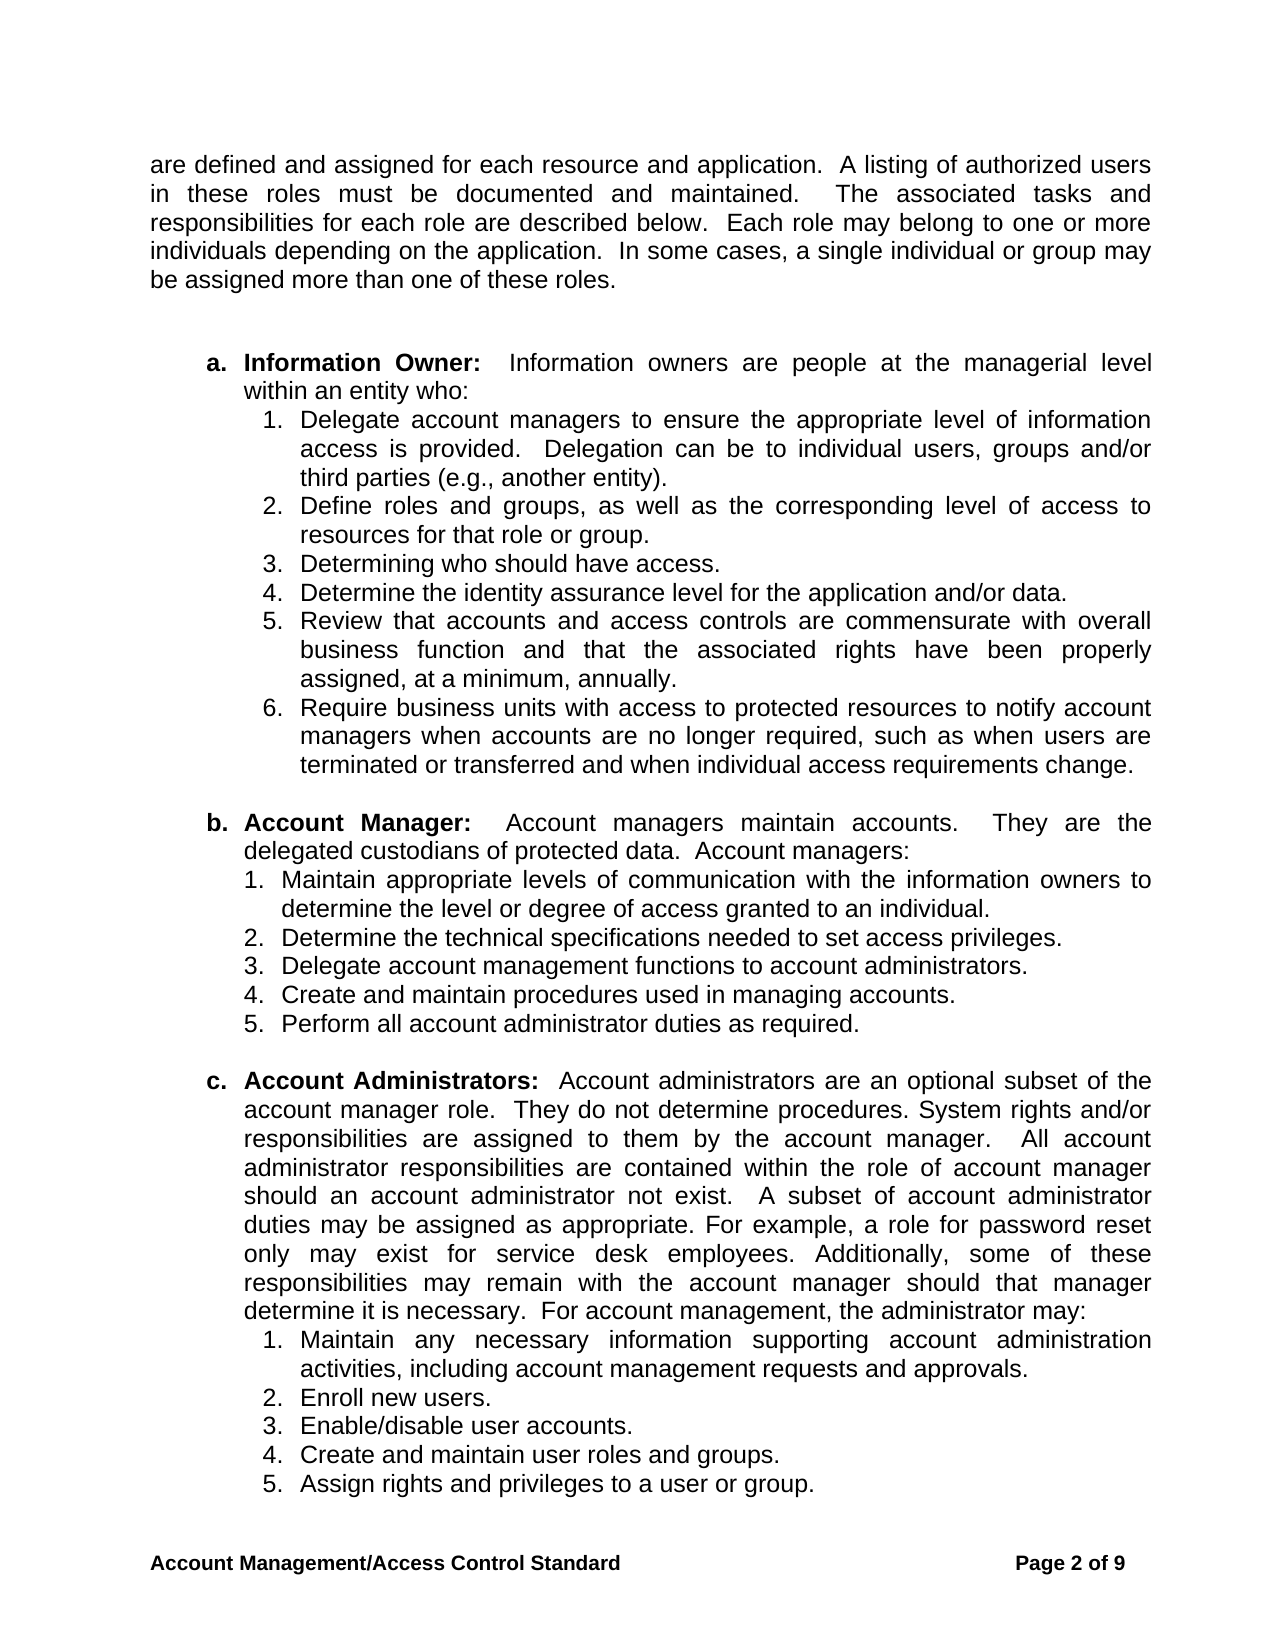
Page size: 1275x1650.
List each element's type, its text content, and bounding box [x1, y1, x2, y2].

list Determine the technical specifications needed to set access privileges. [244, 923, 1153, 951]
list Perform all account administrator duties as required. [244, 1009, 1153, 1038]
list Account Administrators: Account administrators are an optional subset of the account manager role. They do not determine procedures. System rights and/or responsibilities are assigned to them by the account manager. All account administrator responsibilities are contained within the role of account manager should an account administrator not exist. A subset of account administrator duties may be assigned as appropriate. For example, a role for password reset only may exist for service desk employees. Additionally, some of these responsibilities may remain with the account manager should that manager determine it is necessary. For account management, the administrator may: [206, 1066, 1153, 1325]
list Delegate account managers to ensure the appropriate level of information access is provided. Delegation can be to individual users, groups and/or third parties (e.g., another entity). [262, 405, 1153, 491]
list Account Manager: Account managers maintain accounts. They are the delegated custodians of protected data. Account managers: [206, 808, 1153, 865]
list Enable/disable user accounts. [262, 1411, 1153, 1440]
list Maintain appropriate levels of communication with the information owners to determine the level or degree of access granted to an individual. [244, 865, 1153, 923]
list Determine the identity assurance level for the application and/or data. [262, 578, 1153, 606]
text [150, 150, 1153, 294]
list Delegate account management functions to account administrators. [244, 951, 1153, 980]
list Enroll new users. [262, 1383, 1153, 1411]
list Create and maintain user roles and groups. [262, 1440, 1153, 1469]
list Require business units with access to protected resources to notify account managers when accounts are no longer required, such as when users are terminated or transferred and when individual access requirements change. [262, 693, 1153, 779]
list Determining who should have access. [262, 549, 1153, 578]
list Information Owner: Information owners are people at the managerial level within an entity who: [206, 348, 1153, 405]
list Review that accounts and access controls are commensurate with overall business function and that the associated rights have been properly assigned, at a minimum, annually. [262, 606, 1153, 693]
list Create and maintain procedures used in managing accounts. [244, 980, 1153, 1009]
list Assign rights and privileges to a user or group. [262, 1469, 1153, 1498]
list Maintain any necessary information supporting account administration activities, including account management requests and approvals. [262, 1325, 1153, 1383]
list Define roles and groups, as well as the corresponding level of access to resources for that role or group. [262, 491, 1153, 549]
